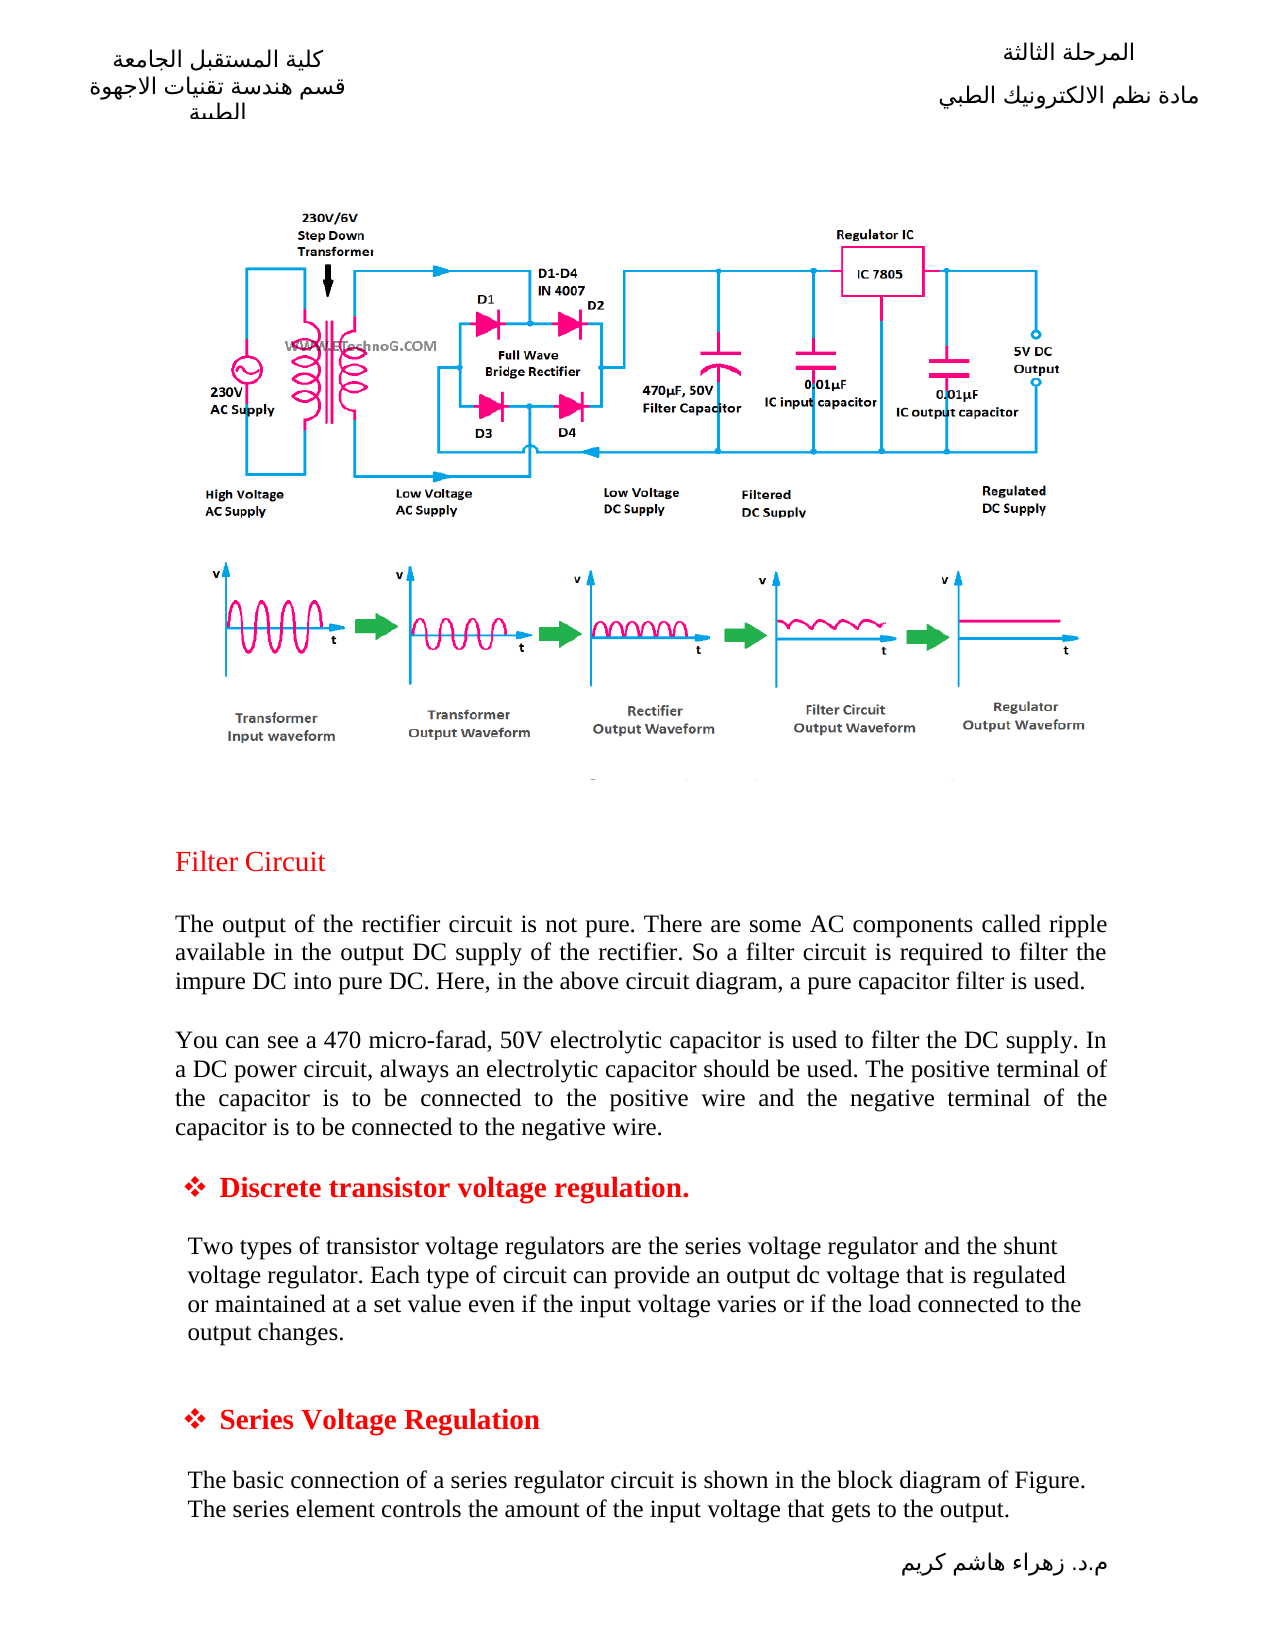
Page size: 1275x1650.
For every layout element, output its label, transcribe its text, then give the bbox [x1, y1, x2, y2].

text The basic connection of a series regulator circuit is shown in the block diagram of Figure. The series element controls the amount of the input voltage that gets to the output. [187, 1465, 1088, 1523]
text You can see a 470 micro-farad, 50V electrolytic capacitor is used to filter the DC supply. In a DC power circuit, always an electrolytic capacitor should be used. The positive terminal of the capacitor is to be connected to the positive wire and the negative terminal of the capacitor is to be connected to the negative wire. [175, 1026, 1108, 1141]
picture [175, 209, 1109, 780]
text The output of the rectifier circuit is not pure. There are some AC components called ripple available in the output DC supply of the rectifier. So a filter circuit is required to filter the impure DC into pure DC. Here, in the above circuit diagram, a pure capacitor filter is used. [175, 909, 1108, 995]
text Two types of transistor voltage regulators are the series voltage regulator and the shunt voltage regulator. Each type of circuit can provide an output dc voltage that is regulated or maintained at a set value even if the input voltage varies or if the load connected to the output changes. [187, 1231, 1088, 1346]
subtitle Discrete transistor voltage regulation. [182, 1170, 1108, 1204]
subtitle Series Voltage Regulation [182, 1402, 1108, 1436]
text Filter Circuit [175, 844, 1108, 878]
